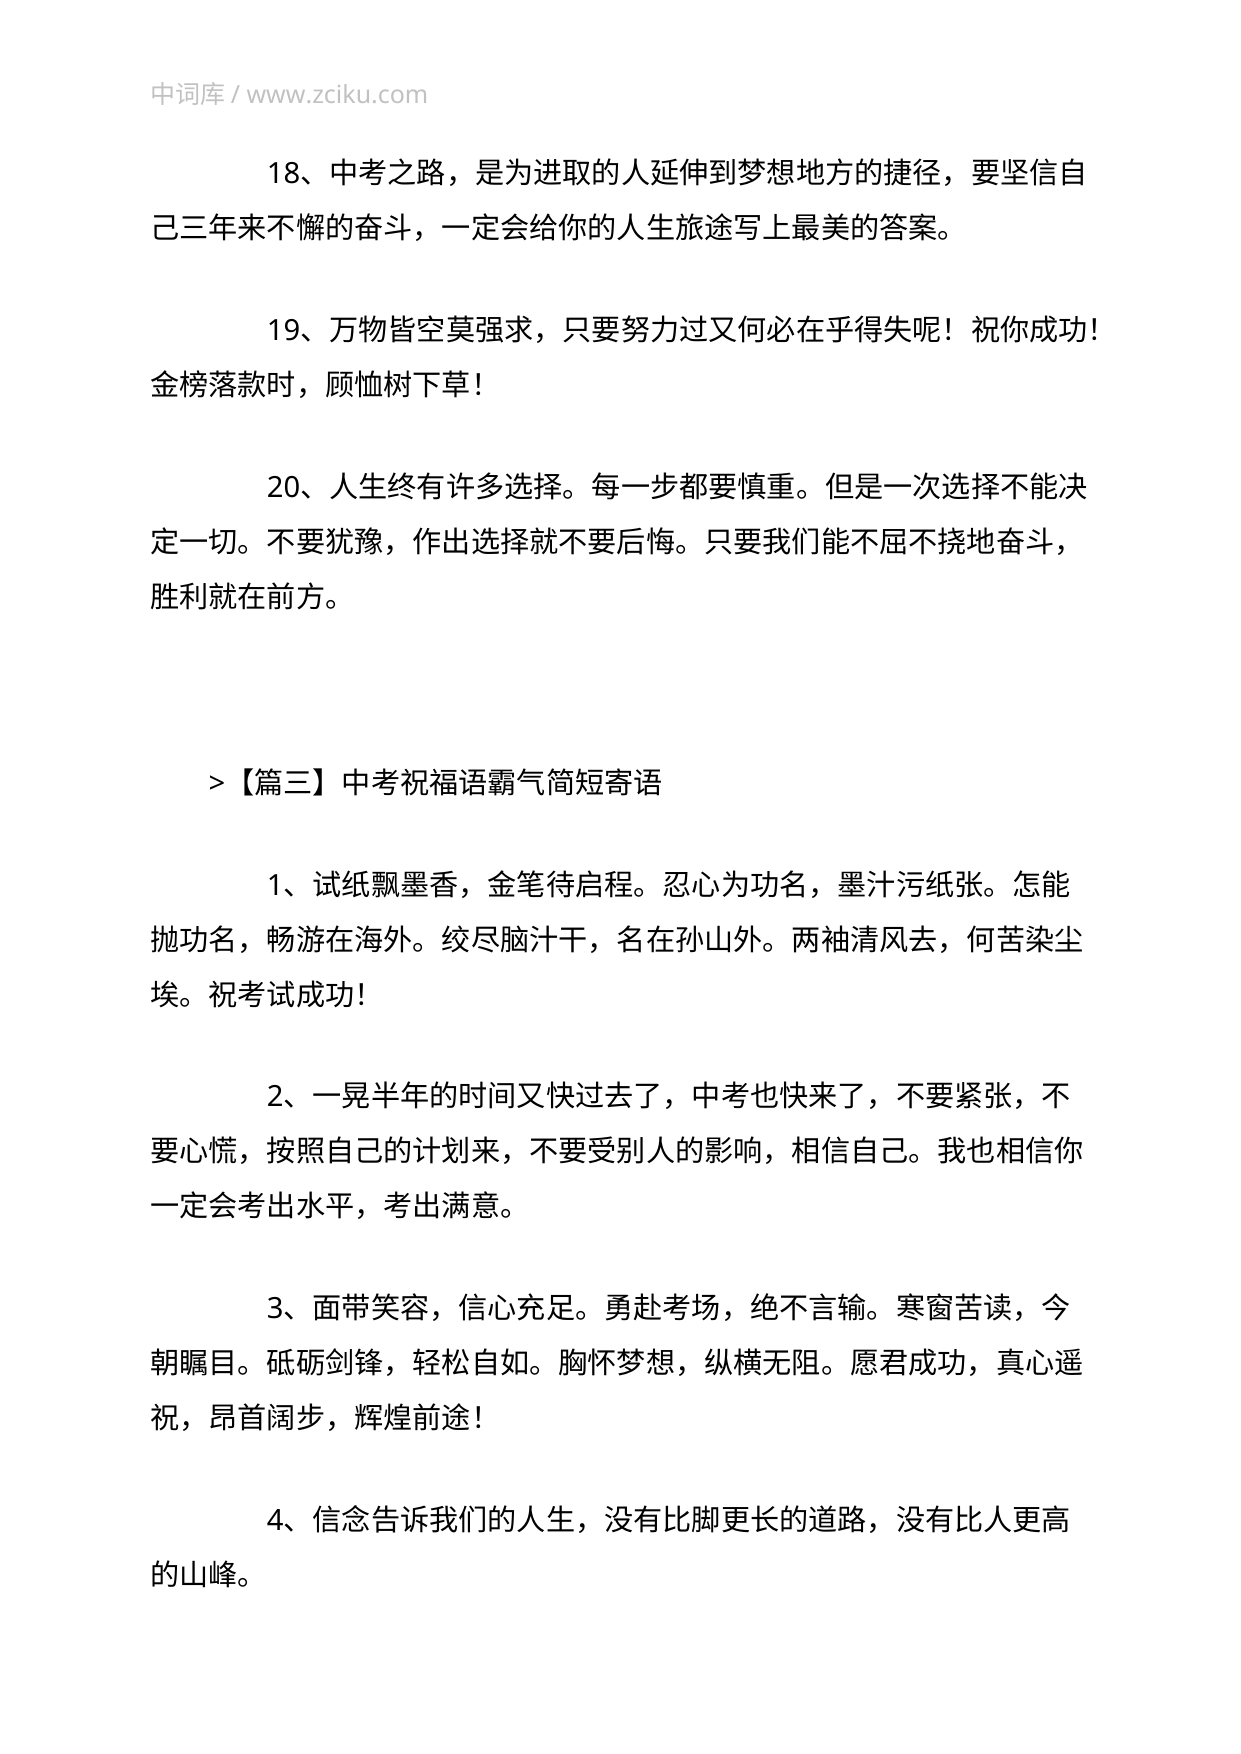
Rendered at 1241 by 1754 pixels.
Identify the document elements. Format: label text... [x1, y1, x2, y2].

text 3、面带笑容，信心充足。勇赴考场，绝不言输。寒窗苦读，今朝瞩目。砥砺剑锋，轻松自如。胸怀梦想，纵横无阻。愿君成功，真心遥祝，昂首阔步，辉煌前途！ [150, 1285, 1090, 1437]
text 18、中考之路，是为进取的人延伸到梦想地方的捷径，要坚信自己三年来不懈的奋斗，一定会给你的人生旅途写上最美的答案。 [150, 150, 1090, 247]
text >【篇三】中考祝福语霸气简短寄语 [150, 759, 1090, 802]
text 19、万物皆空莫强求，只要努力过又何必在乎得失呢！祝你成功！金榜落款时，顾恤树下草！ [150, 307, 1090, 404]
text 4、信念告诉我们的人生，没有比脚更长的道路，没有比人更高的山峰。 [150, 1496, 1090, 1594]
text 2、一晃半年的时间又快过去了，中考也快来了，不要紧张，不要心慌，按照自己的计划来，不要受别人的影响，相信自己。我也相信你一定会考出水平，考出满意。 [150, 1073, 1090, 1225]
text 20、人生终有许多选择。每一步都要慎重。但是一次选择不能决定一切。不要犹豫，作出选择就不要后悔。只要我们能不屈不挠地奋斗，胜利就在前方。 [150, 463, 1090, 616]
text 1、试纸飘墨香，金笔待启程。忍心为功名，墨汁污纸张。怎能抛功名，畅游在海外。绞尽脑汁干，名在孙山外。两袖清风去，何苦染尘埃。祝考试成功！ [150, 861, 1090, 1013]
